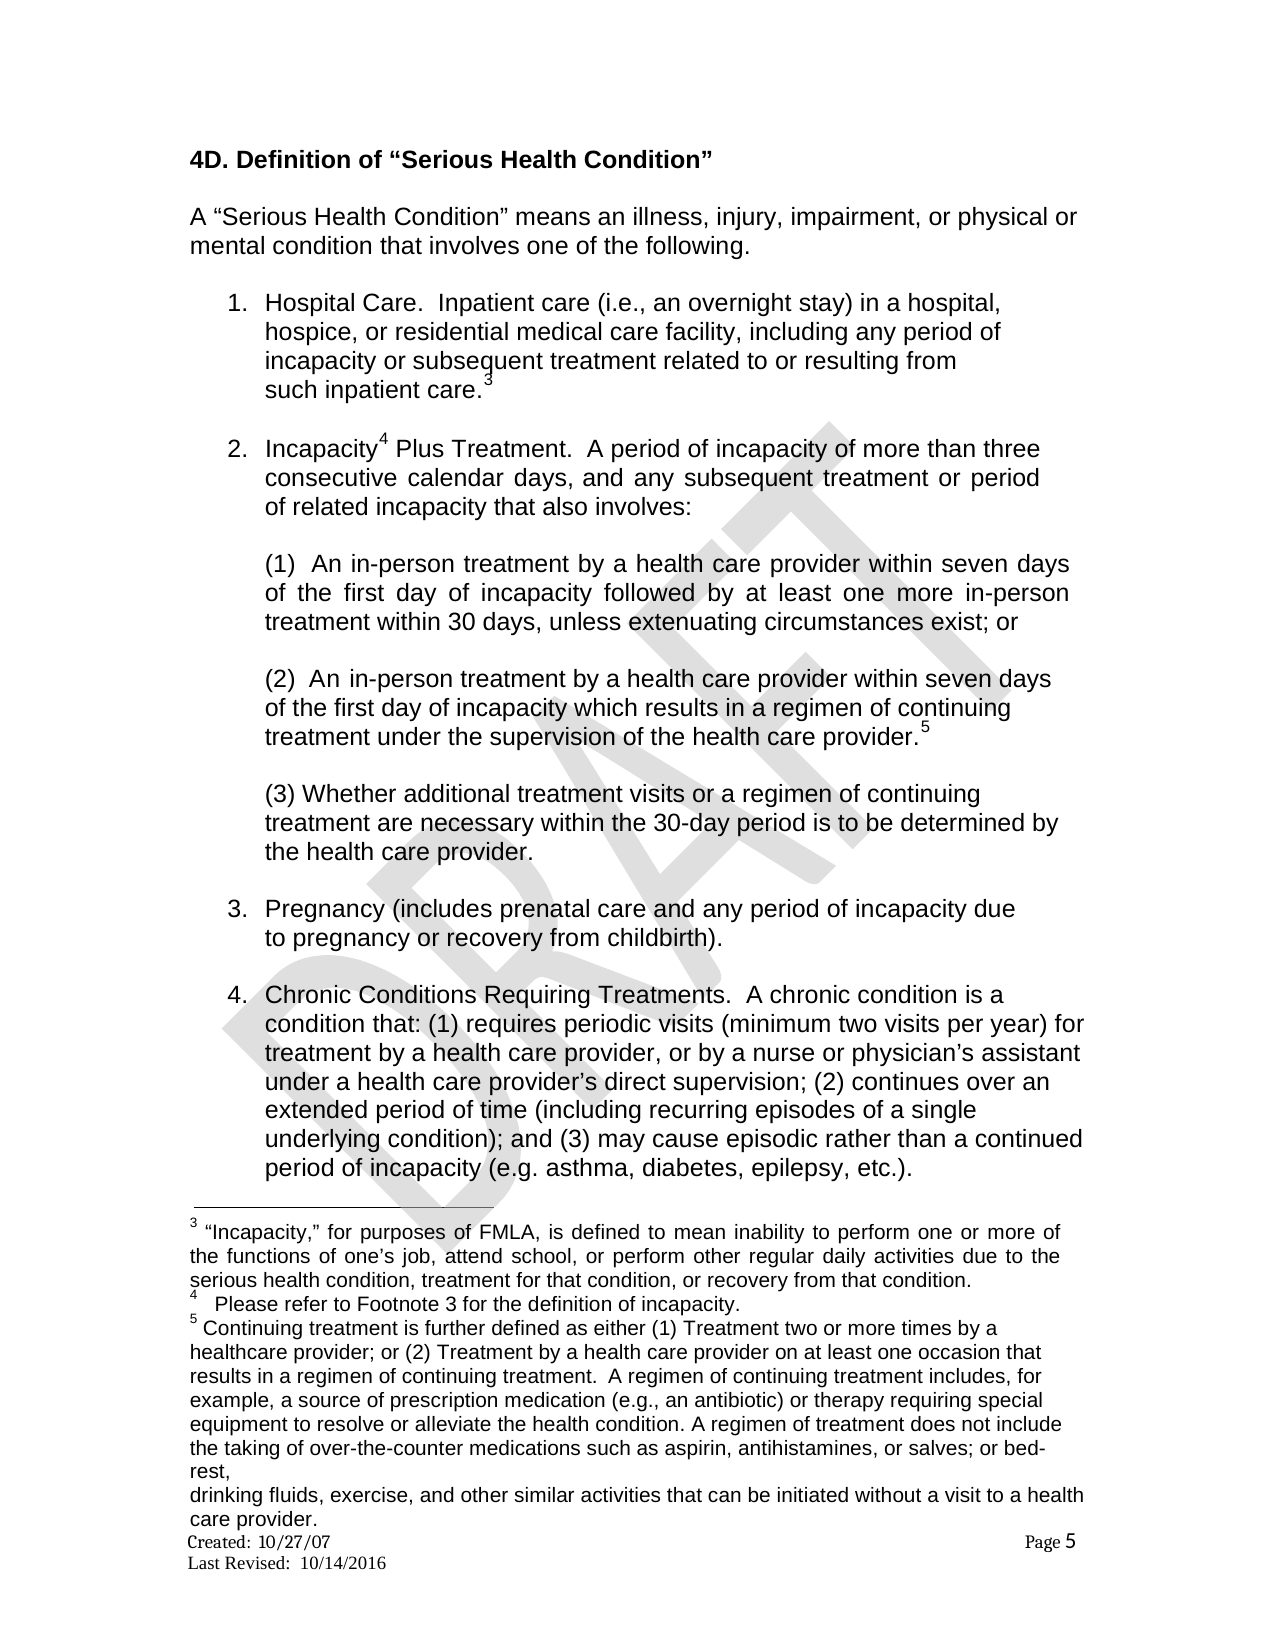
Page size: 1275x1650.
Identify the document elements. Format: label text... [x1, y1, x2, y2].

text A “Serious Health Condition” means an illness, injury, impairment, or physical or mental condition that involves one of the following. [189, 202, 1078, 260]
text 4 Please refer to Footnote 3 for the definition of incapacity. [189, 1292, 1102, 1315]
text (1) An in-person treatment by a health care provider within seven days of the first day of incapacity followed by at least one more in-person treatment within 30 days, unless extenuating circumstances exist; or [264, 549, 1072, 636]
text 3. Pregnancy (includes prenatal care and any period of incapacity due to pregnancy or recovery from childbirth). [227, 894, 1043, 952]
text 2. Incapacity4 Plus Treatment. A period of incapacity of more than three consecutive calendar days, and any subsequent treatment or period of related incapacity that also involves: [227, 428, 1040, 521]
text 1. Hospital Care. Inpatient care (i.e., an overnight stay) in a hospital, hospice, or residential medical care facility, including any period of incapacity or subsequent treatment related to or resulting from such inpatient care.3 [227, 289, 1015, 404]
text (3) Whether additional treatment visits or a regimen of continuing treatment are necessary within the 30-day period is to be determined by the health care provider. [264, 780, 1067, 866]
text (2) An in-person treatment by a health care provider within seven days of the first day of incapacity which results in a regimen of continuing treatment under the supervision of the health care provider.5 [264, 665, 1067, 751]
text care provider. [189, 1507, 1102, 1531]
text drinking fluids, exercise, and other similar activities that can be initiated without a visit to a health [189, 1484, 1102, 1507]
text 4D. Definition of “Serious Health Condition” [189, 145, 1102, 173]
text 5 Continuing treatment is further defined as either (1) Treatment two or more times by a healthcare provider; or (2) Treatment by a health care provider on at least one occasion that results in a regimen of continuing treatment. A regimen of continuing treatment includes, for example, a source of prescription medication (e.g., an antibiotic) or therapy requiring special equipment to resolve or alleviate the health condition. A regimen of treatment does not include the taking of over-the-counter medications such as aspirin, antihistamines, or salves; or bed-rest, [189, 1316, 1085, 1484]
text 4. Chronic Conditions Requiring Treatments. A chronic condition is a condition that: (1) requires periodic visits (minimum two visits per year) for treatment by a health care provider, or by a nurse or physician’s assistant under a health care provider’s direct supervision; (2) continues over an extended period of time (including recurring episodes of a single underlying condition); and (3) may cause episodic rather than a continued period of incapacity (e.g. asthma, diabetes, epilepsy, etc.). [227, 981, 1085, 1182]
text 3 “Incapacity,” for purposes of FMLA, is defined to mean inability to perform one or more of the functions of one’s job, attend school, or perform other regular daily activities due to the serious health condition, treatment for that condition, or recovery from that condition. [189, 1215, 1061, 1292]
